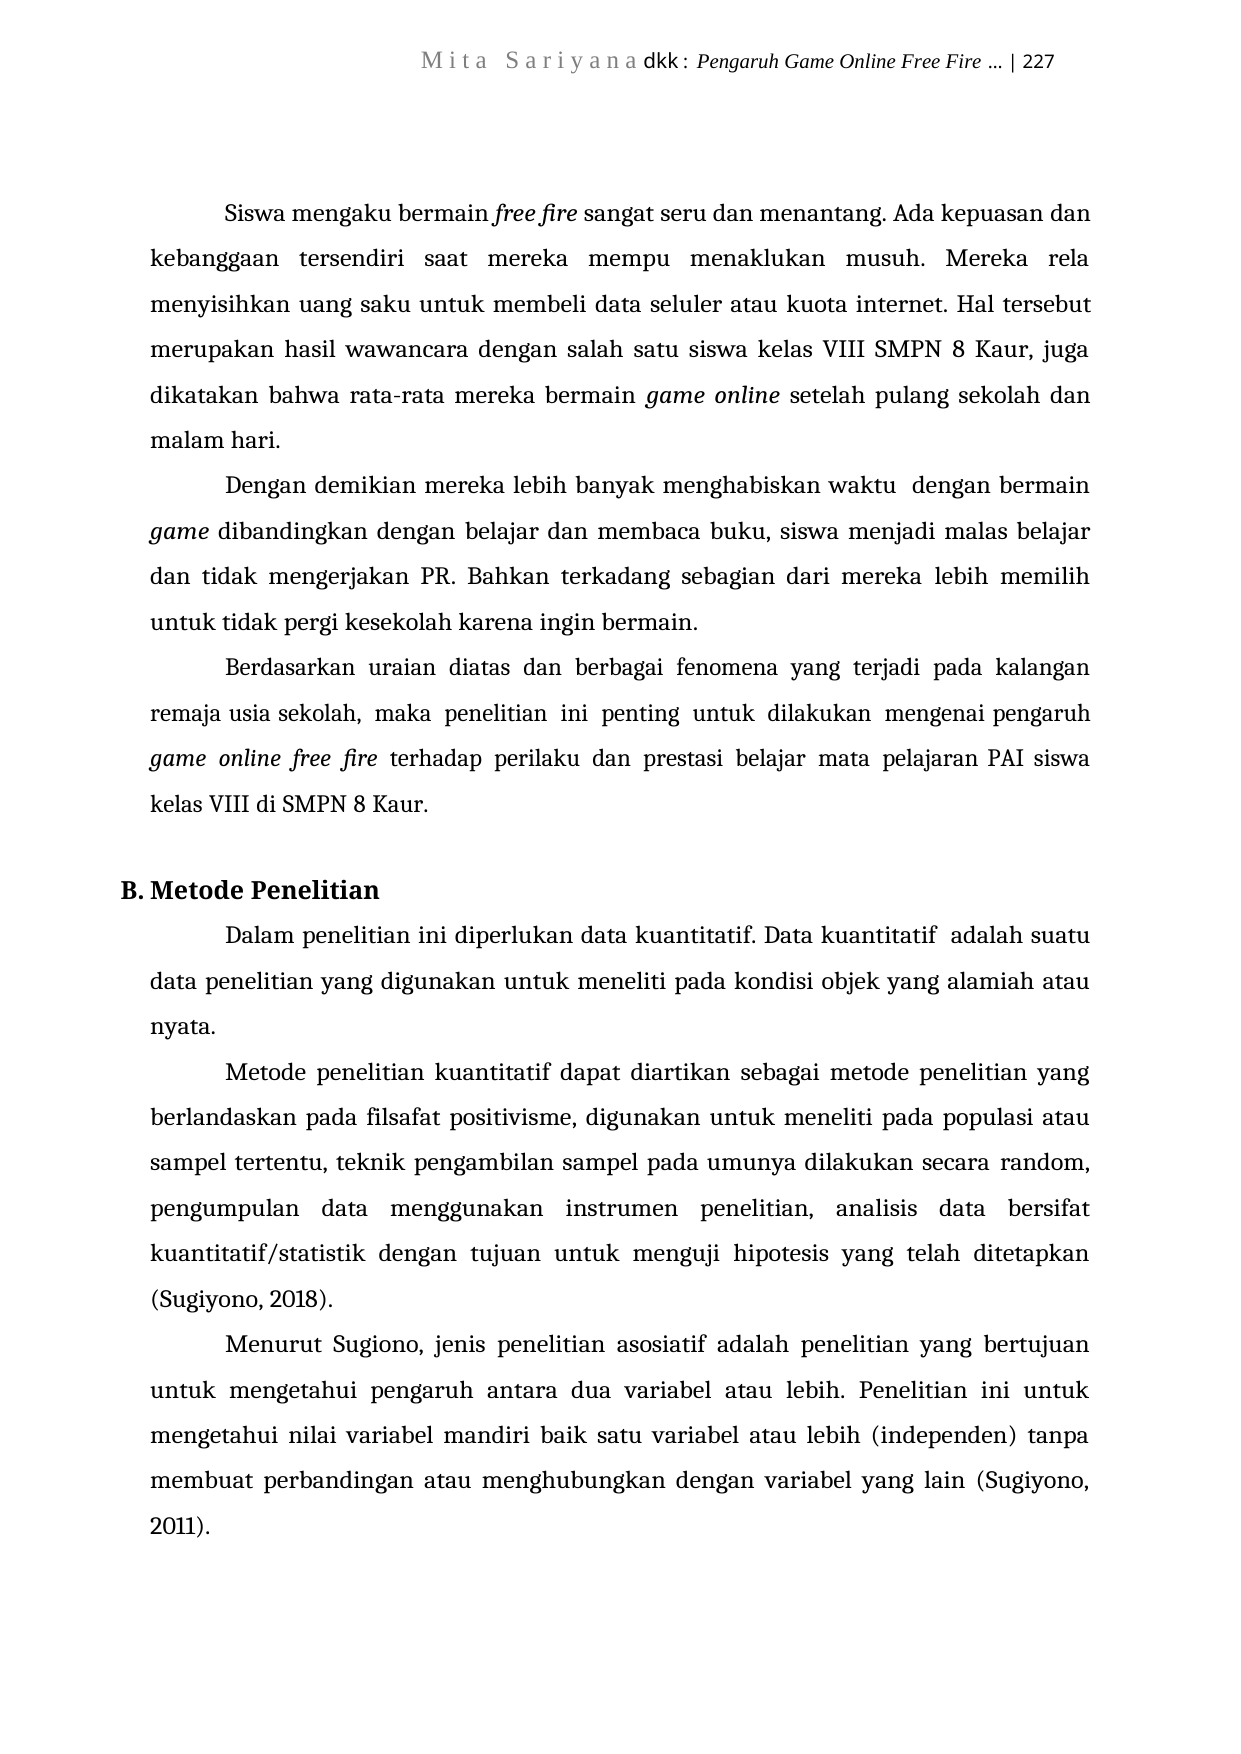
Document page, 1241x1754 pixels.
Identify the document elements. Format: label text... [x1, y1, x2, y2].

text Berdasarkan uraian diatas dan berbagai fenomena yang terjadi pada kalangan remaja usia sekolah, maka penelitian ini penting untuk dilakukan mengenai pengaruh game online free fire terhadap perilaku dan prestasi belajar mata pelajaran PAI siswa kelas VIII di SMPN 8 Kaur. [150, 653, 1091, 818]
text Siswa mengaku bermain free fire sangat seru dan menantang. Ada kepuasan dan kebanggaan tersendiri saat mereka mempu menaklukan musuh. Mereka rela menyisihkan uang saku untuk membeli data seluler atau kuota internet. Hal tersebut merupakan hasil wawancara dengan salah satu siswa kelas VIII SMPN 8 Kaur, juga dikatakan bahwa rata-rata mereka bermain game online setelah pulang sekolah dan malam hari. [150, 199, 1091, 455]
subtitle Metode Penelitian [120, 873, 1103, 907]
text Menurut Sugiono, jenis penelitian asosiatif adalah penelitian yang bertujuan untuk mengetahui pengaruh antara dua variabel atau lebih. Penelitian ini untuk mengetahui nilai variabel mandiri baik satu variabel atau lebih (independen) tanpa membuat perbandingan atau menghubungkan dengan variabel yang lain (Sugiyono, 2011). [150, 1330, 1091, 1541]
text Dalam penelitian ini diperlukan data kuantitatif. Data kuantitatif adalah suatu data penelitian yang digunakan untuk meneliti pada kondisi objek yang alamiah atau nyata. [150, 921, 1090, 1041]
text Dengan demikian mereka lebih banyak menghabiskan waktu dengan bermain game dibandingkan dengan belajar dan membaca buku, siswa menjadi malas belajar dan tidak mengerjakan PR. Bahkan terkadang sebagian dari mereka lebih memilih untuk tidak pergi kesekolah karena ingin bermain. [150, 471, 1090, 636]
text Metode penelitian kuantitatif dapat diartikan sebagai metode penelitian yang berlandaskan pada filsafat positivisme, digunakan untuk meneliti pada populasi atau sampel tertentu, teknik pengambilan sampel pada umunya dilakukan secara random, pengumpulan data menggunakan instrumen penelitian, analisis data bersifat kuantitatif/statistik dengan tujuan untuk menguji hipotesis yang telah ditetapkan (Sugiyono, 2018). [150, 1057, 1090, 1313]
